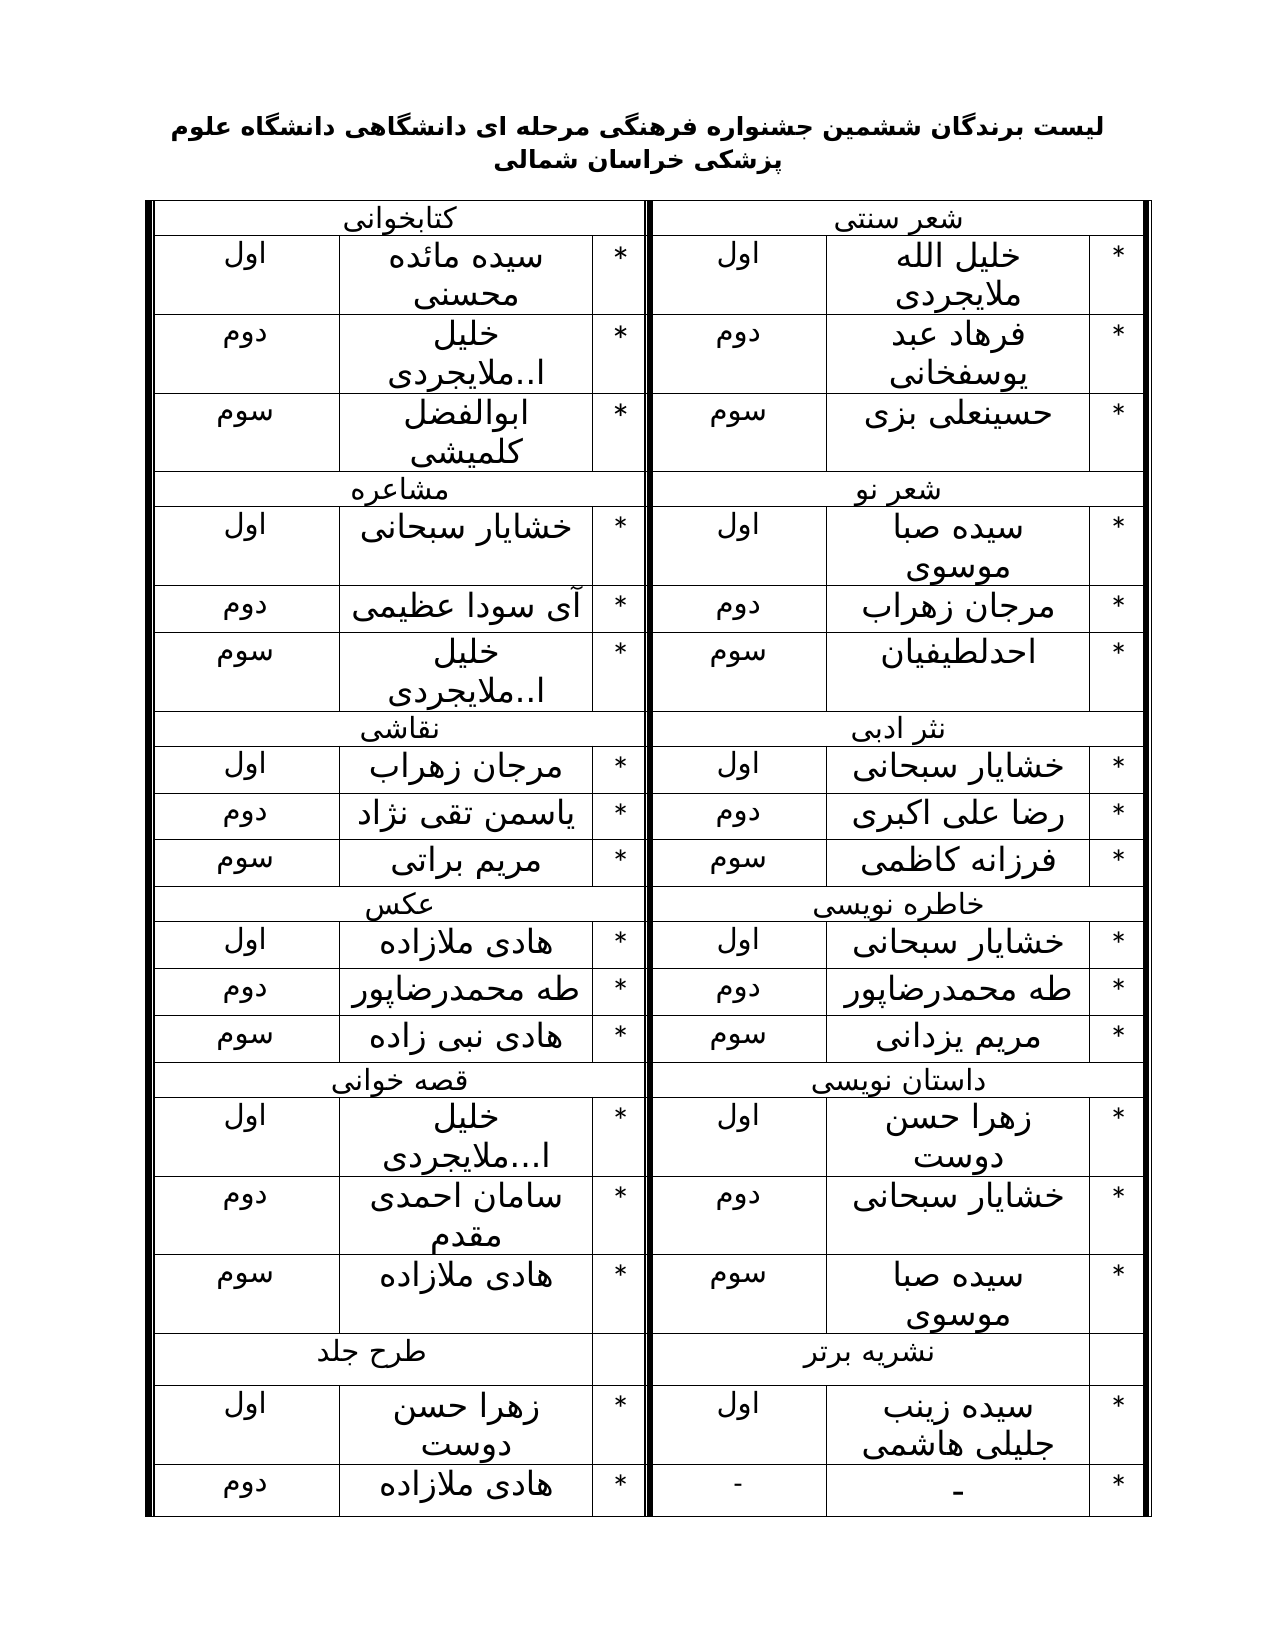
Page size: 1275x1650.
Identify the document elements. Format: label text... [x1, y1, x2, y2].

table_cell خلیل ا..ملایجردی [340, 633, 592, 711]
table_cell زهرا حسن دوست [340, 1386, 592, 1464]
table_cell * [1090, 633, 1143, 711]
table_header کتابخوانی [155, 201, 644, 235]
table_cell * [593, 236, 644, 314]
table_cell اول [653, 1098, 826, 1176]
table_cell اول [653, 236, 826, 314]
table_cell ابوالفضل کلمیشی [340, 394, 592, 471]
table_cell * [593, 586, 644, 632]
table_cell [593, 1334, 644, 1385]
table_cell اول [155, 1098, 339, 1176]
table_cell * [593, 1465, 644, 1516]
table_cell * [593, 633, 644, 711]
table_cell نشریه برتر [653, 1334, 1089, 1385]
table_cell سوم [155, 1016, 339, 1062]
table_cell هادی نبی زاده [340, 1016, 592, 1062]
table_cell دوم [653, 586, 826, 632]
table_cell دوم [653, 969, 826, 1015]
table_cell نقاشی [155, 712, 644, 746]
table_cell * [1090, 236, 1143, 314]
table_cell اول [155, 1386, 339, 1464]
table_cell فرزانه کاظمی [827, 840, 1089, 886]
table_cell دوم [653, 1177, 826, 1254]
table_cell دوم [155, 969, 339, 1015]
table_cell سیده زینب جلیلی هاشمی [827, 1386, 1089, 1464]
table_cell اول [155, 747, 339, 792]
table_cell حسینعلی بزی [827, 394, 1089, 471]
table_cell * [593, 922, 644, 968]
table_cell * [593, 1255, 644, 1333]
table_cell خشایار سبحانی [827, 1177, 1089, 1254]
table_cell سوم [653, 1016, 826, 1062]
table_cell عکس [155, 887, 644, 921]
table_cell * [1090, 1016, 1143, 1062]
table_cell اول [653, 922, 826, 968]
table_cell سوم [155, 633, 339, 711]
table_cell سوم [155, 840, 339, 886]
table_cell * [1090, 969, 1143, 1015]
table_cell خاطره نویسی [653, 887, 1143, 921]
table_cell * [1090, 315, 1143, 392]
table_cell مریم یزدانی [827, 1016, 1089, 1062]
table_cell اول [653, 507, 826, 585]
table_cell * [593, 794, 644, 839]
table_cell دوم [155, 794, 339, 839]
table_cell یاسمن تقی نژاد [340, 794, 592, 839]
table_cell - [653, 1465, 826, 1516]
table_cell * [1090, 747, 1143, 792]
table_cell اول [155, 507, 339, 585]
table_cell زهرا حسن دوست [827, 1098, 1089, 1176]
table_cell دوم [155, 1177, 339, 1254]
table_cell خلیل ا..ملایجردی [340, 315, 592, 392]
table_cell * [1090, 1255, 1143, 1333]
table_cell طه محمدرضاپور [827, 969, 1089, 1015]
table_cell سوم [653, 1255, 826, 1333]
table_cell خشایار سبحانی [340, 507, 592, 585]
table_cell * [1090, 1177, 1143, 1254]
text لیست برندگان ششمین جشنواره فرهنگی مرحله ای دانشگاهی دانشگاه علوم پزشکی خراسان شمالی [150, 112, 1125, 175]
table_cell - [827, 1465, 1089, 1516]
table_cell * [1090, 794, 1143, 839]
table_cell طرح جلد [155, 1334, 592, 1385]
table_cell * [593, 1016, 644, 1062]
table_cell سوم [653, 394, 826, 471]
table_cell سوم [155, 394, 339, 471]
table_cell * [593, 1177, 644, 1254]
table_cell دوم [155, 586, 339, 632]
table_cell [1090, 1334, 1143, 1385]
table_cell * [593, 1386, 644, 1464]
table_header شعر سنتی [653, 201, 1143, 235]
table_cell * [1090, 394, 1143, 471]
table_cell دوم [155, 315, 339, 392]
table_cell * [593, 315, 644, 392]
table_cell آی سودا عظیمی [340, 586, 592, 632]
table_cell * [593, 1098, 644, 1176]
table_cell سوم [155, 1255, 339, 1333]
table_cell خشایار سبحانی [827, 747, 1089, 792]
table_cell * [593, 394, 644, 471]
table_cell داستان نویسی [653, 1063, 1143, 1097]
table_cell * [1090, 586, 1143, 632]
table_cell سیده صبا موسوی [827, 507, 1089, 585]
table_cell سوم [653, 633, 826, 711]
table_cell * [593, 747, 644, 792]
table_cell مشاعره [155, 472, 644, 506]
table_cell سوم [653, 840, 826, 886]
table_cell * [1090, 1465, 1143, 1516]
table_cell دوم [653, 794, 826, 839]
table_cell هادی ملازاده [340, 1465, 592, 1516]
table_cell * [1090, 1386, 1143, 1464]
table_cell قصه خوانی [155, 1063, 644, 1097]
table_cell خلیل ا...ملایجردی [340, 1098, 592, 1176]
table_cell سیده صبا موسوی [827, 1255, 1089, 1333]
table_cell * [593, 840, 644, 886]
table_cell سامان احمدی مقدم [340, 1177, 592, 1254]
table_cell خشایار سبحانی [827, 922, 1089, 968]
table_cell اول [155, 236, 339, 314]
table_cell اول [155, 922, 339, 968]
table_cell رضا علی اکبری [827, 794, 1089, 839]
table_cell مریم براتی [340, 840, 592, 886]
table_cell شعر نو [653, 472, 1143, 506]
table_cell * [593, 507, 644, 585]
table_cell دوم [653, 315, 826, 392]
table_cell فرهاد عبد یوسفخانی [827, 315, 1089, 392]
table_cell طه محمدرضاپور [340, 969, 592, 1015]
table_cell * [1090, 1098, 1143, 1176]
table_cell مرجان زهراب [340, 747, 592, 792]
table_cell * [1090, 922, 1143, 968]
table_cell دوم [155, 1465, 339, 1516]
table_cell نثر ادبی [653, 712, 1143, 746]
table_cell احدلطیفیان [827, 633, 1089, 711]
table_cell * [593, 969, 644, 1015]
table_cell * [1090, 507, 1143, 585]
table_cell هادی ملازاده [340, 1255, 592, 1333]
table_cell هادی ملازاده [340, 922, 592, 968]
table_cell خلیل الله ملایجردی [827, 236, 1089, 314]
table_cell اول [653, 747, 826, 792]
table_cell اول [653, 1386, 826, 1464]
table_cell سیده مائده محسنی [340, 236, 592, 314]
table_cell * [1090, 840, 1143, 886]
table_cell مرجان زهراب [827, 586, 1089, 632]
